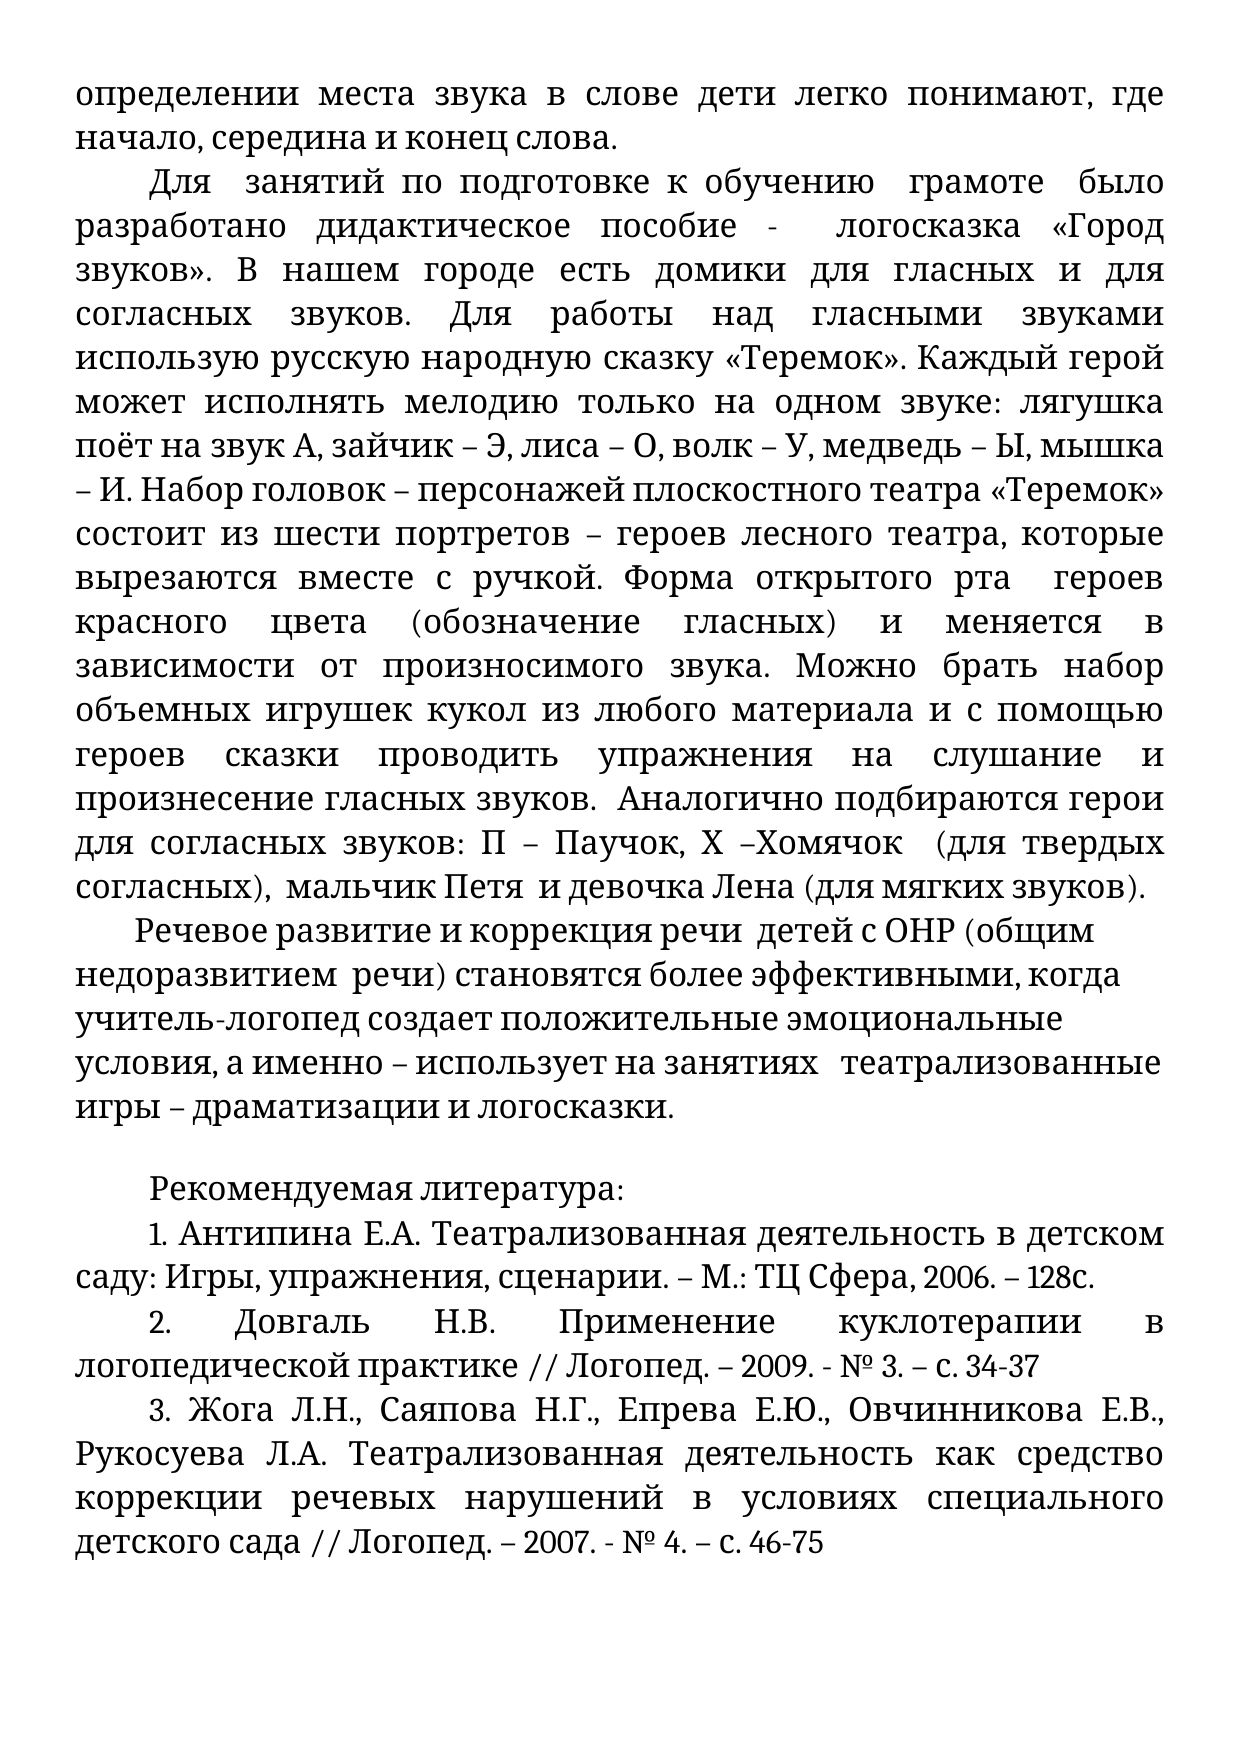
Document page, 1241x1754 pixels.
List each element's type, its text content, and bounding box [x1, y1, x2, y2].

text Речевое развитие и коррекция речи детей с ОНР (общим недоразвитием речи) становятся более эффективными, когда учитель-логопед создает положительные эмоциональные условия, а именно – использует на занятиях театрализованные игры – драматизации и логосказки. [75, 912, 1165, 1127]
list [75, 75, 1165, 157]
list 3. Жога Л.Н., Саяпова Н.Г., Епрева Е.Ю., Овчинникова Е.В., Рукосуева Л.А. Театрализованная деятельность как средство коррекции речевых нарушений в условиях специального детского сада // Логопед. – 2007. - № 4. – с. 46-75 [75, 1391, 1165, 1562]
list 1. Антипина Е.А. Театрализованная деятельность в детском саду: Игры, упражнения, сценарии. – М.: ТЦ Сфера, 2006. – 128с. [75, 1215, 1165, 1297]
list Рекомендуемая литература: [75, 1171, 1165, 1209]
list Для занятий по подготовке к обучению грамоте было разработано дидактическое пособие - логосказка «Город звуков». В нашем городе есть домики для гласных и для согласных звуков. Для работы над гласными звуками использую русскую народную сказку «Теремок». Каждый герой может исполнять мелодию только на одном звуке: лягушка поёт на звук А, зайчик – Э, лиса – О, волк – У, медведь – Ы, мышка – И. Набор головок – персонажей плоскостного театра «Теремок» состоит из шести портретов – героев лесного театра, которые вырезаются вместе с ручкой. Форма открытого рта героев красного цвета (обозначение гласных) и меняется в зависимости от произносимого звука. Можно брать набор объемных игрушек кукол из любого материала и с помощью героев сказки проводить упражнения на слушание и произнесение гласных звуков. Аналогично подбираются герои для согласных звуков: П – Паучок, Х –Хомячок (для твердых согласных), мальчик Петя и девочка Лена (для мягких звуков). [75, 163, 1165, 906]
list 2. Довгаль Н.В. Применение куклотерапии в логопедической практике // Логопед. – 2009. - № 3. – с. 34-37 [75, 1303, 1165, 1385]
